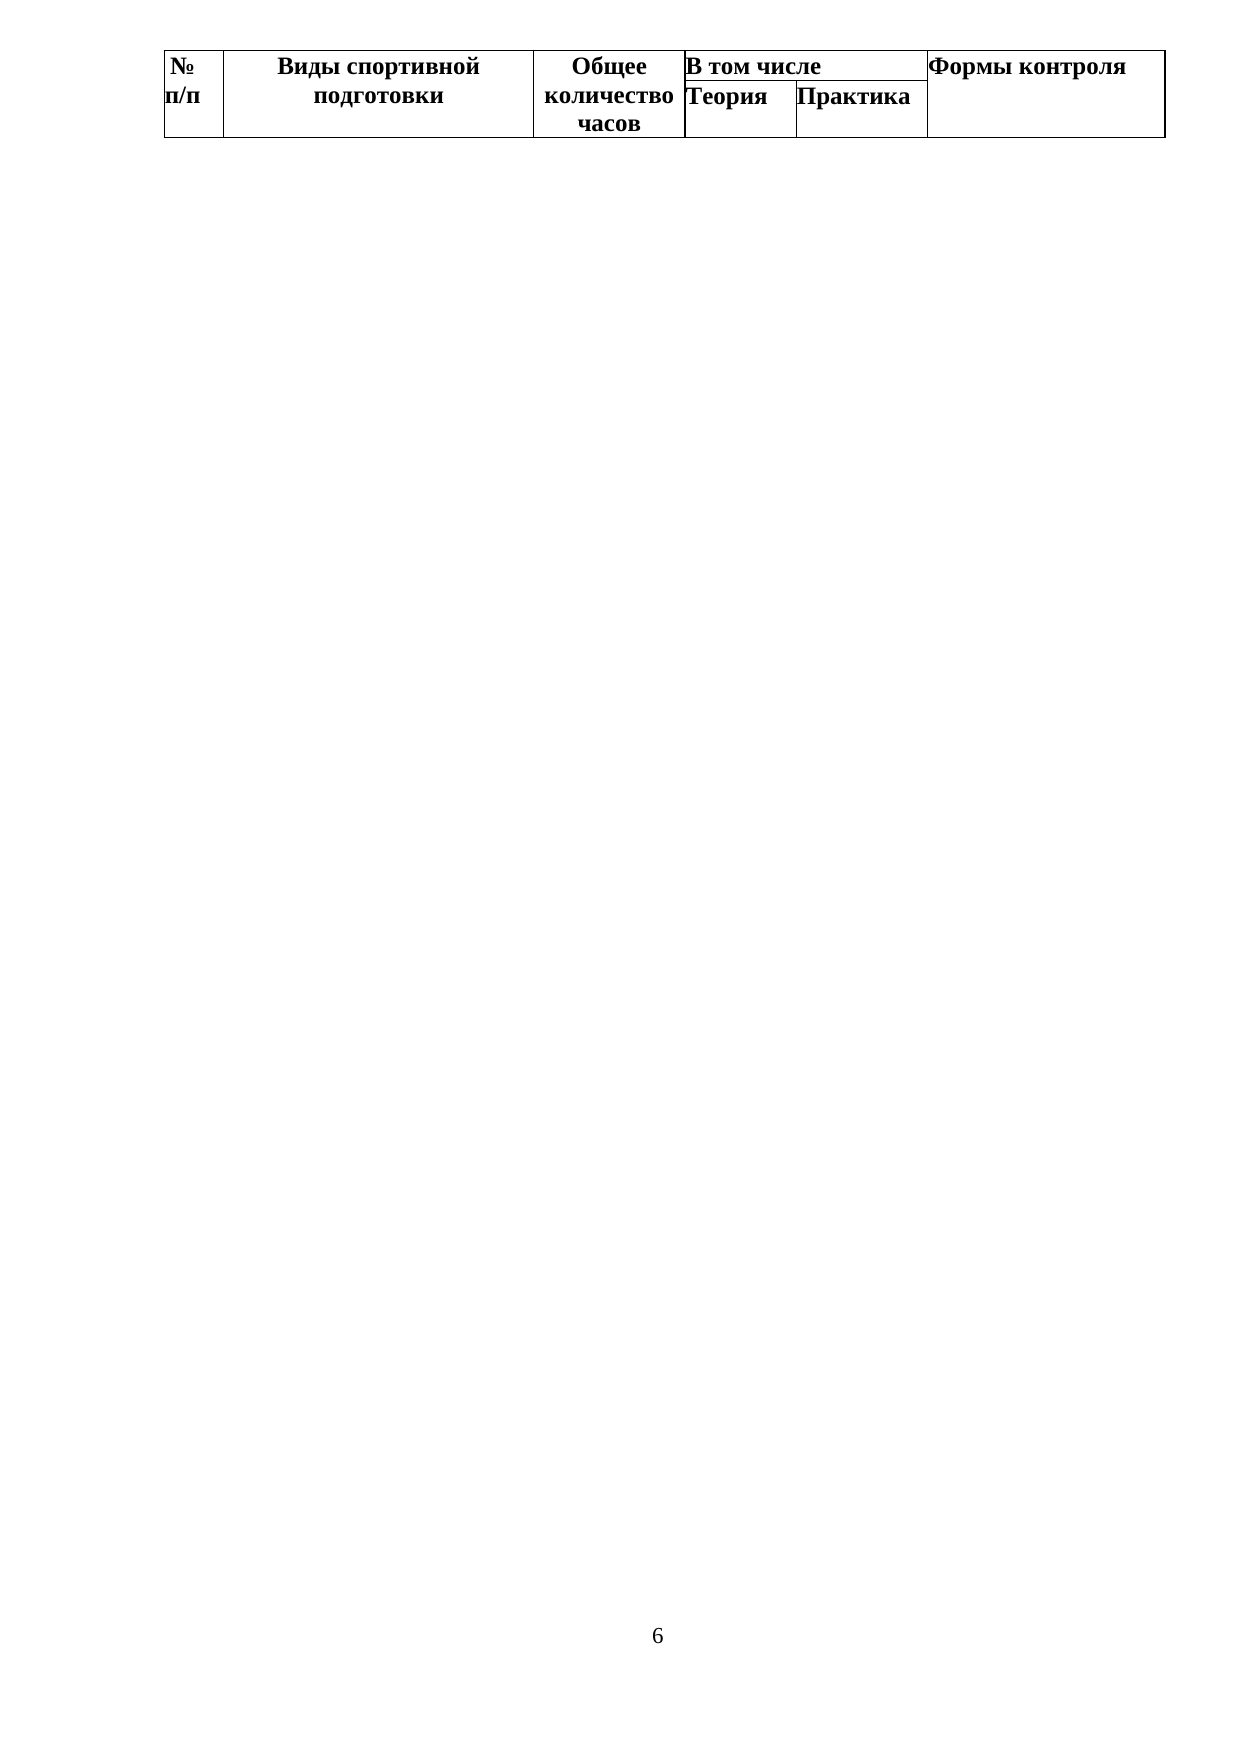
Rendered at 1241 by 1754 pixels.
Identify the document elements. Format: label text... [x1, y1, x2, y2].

table_header № п/п [165, 51, 223, 137]
table_header Общее количество часов [534, 51, 684, 137]
table_header Формы контроля [928, 51, 1164, 137]
table_cell Практика [797, 81, 927, 137]
table_cell Теория [686, 81, 796, 137]
table_header В том числе [686, 51, 927, 80]
table_header Виды спортивной подготовки [224, 51, 533, 137]
